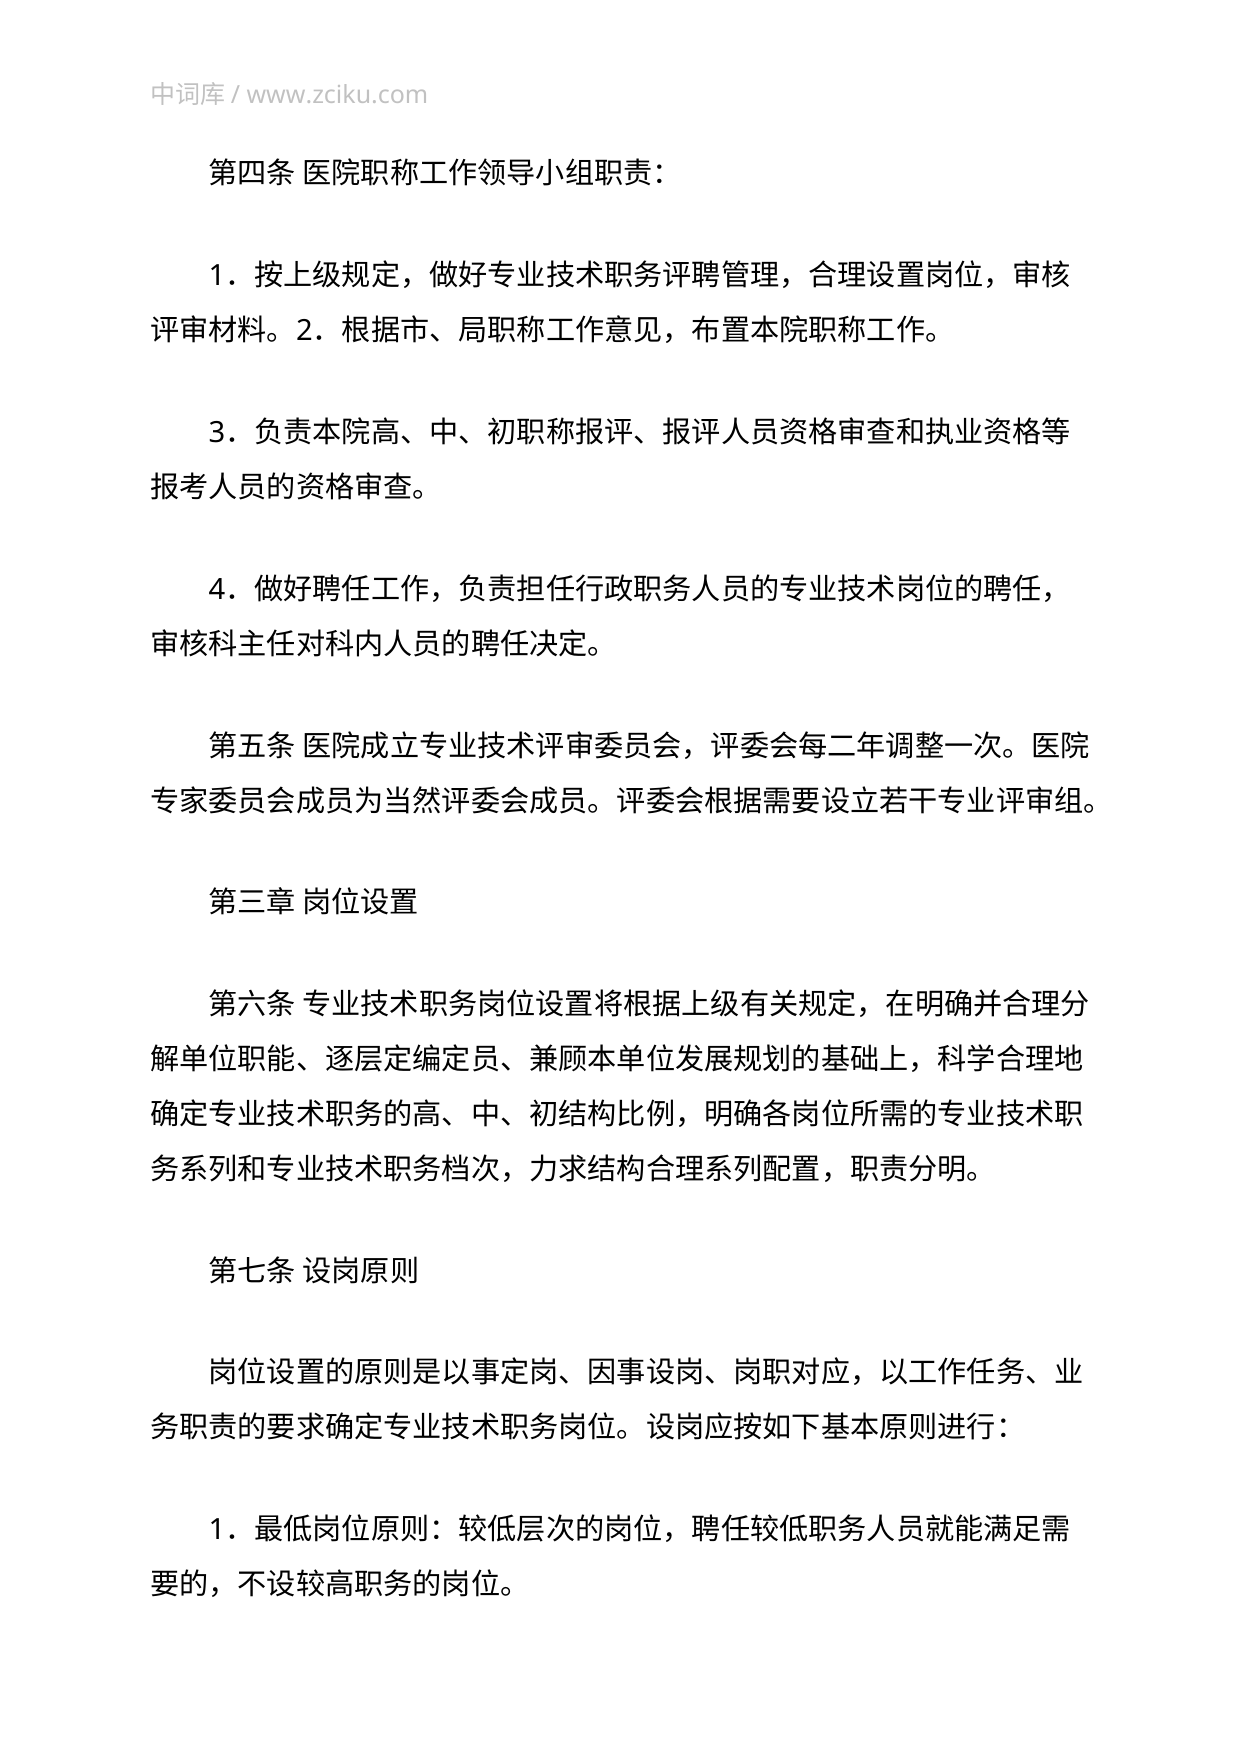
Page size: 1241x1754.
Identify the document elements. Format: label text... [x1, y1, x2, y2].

text 第五条 医院成立专业技术评审委员会，评委会每二年调整一次。医院专家委员会成员为当然评委会成员。评委会根据需要设立若干专业评审组。 [150, 722, 1090, 819]
text 1．按上级规定，做好专业技术职务评聘管理，合理设置岗位，审核评审材料。2．根据市、局职称工作意见，布置本院职称工作。 [150, 252, 1090, 349]
text 第四条 医院职称工作领导小组职责： [150, 150, 1090, 192]
text 4．做好聘任工作，负责担任行政职务人员的专业技术岗位的聘任，审核科主任对科内人员的聘任决定。 [150, 566, 1090, 663]
text 岗位设置的原则是以事定岗、因事设岗、岗职对应，以工作任务、业务职责的要求确定专业技术职务岗位。设岗应按如下基本原则进行： [150, 1349, 1090, 1446]
text 3．负责本院高、中、初职称报评、报评人员资格审查和执业资格等报考人员的资格审查。 [150, 409, 1090, 506]
text 第七条 设岗原则 [150, 1247, 1090, 1289]
text 第三章 岗位设置 [150, 879, 1090, 921]
text 1．最低岗位原则：较低层次的岗位，聘任较低职务人员就能满足需要的，不设较高职务的岗位。 [150, 1506, 1090, 1603]
text 第六条 专业技术职务岗位设置将根据上级有关规定，在明确并合理分解单位职能、逐层定编定员、兼顾本单位发展规划的基础上，科学合理地确定专业技术职务的高、中、初结构比例，明确各岗位所需的专业技术职务系列和专业技术职务档次，力求结构合理系列配置，职责分明。 [150, 981, 1090, 1188]
